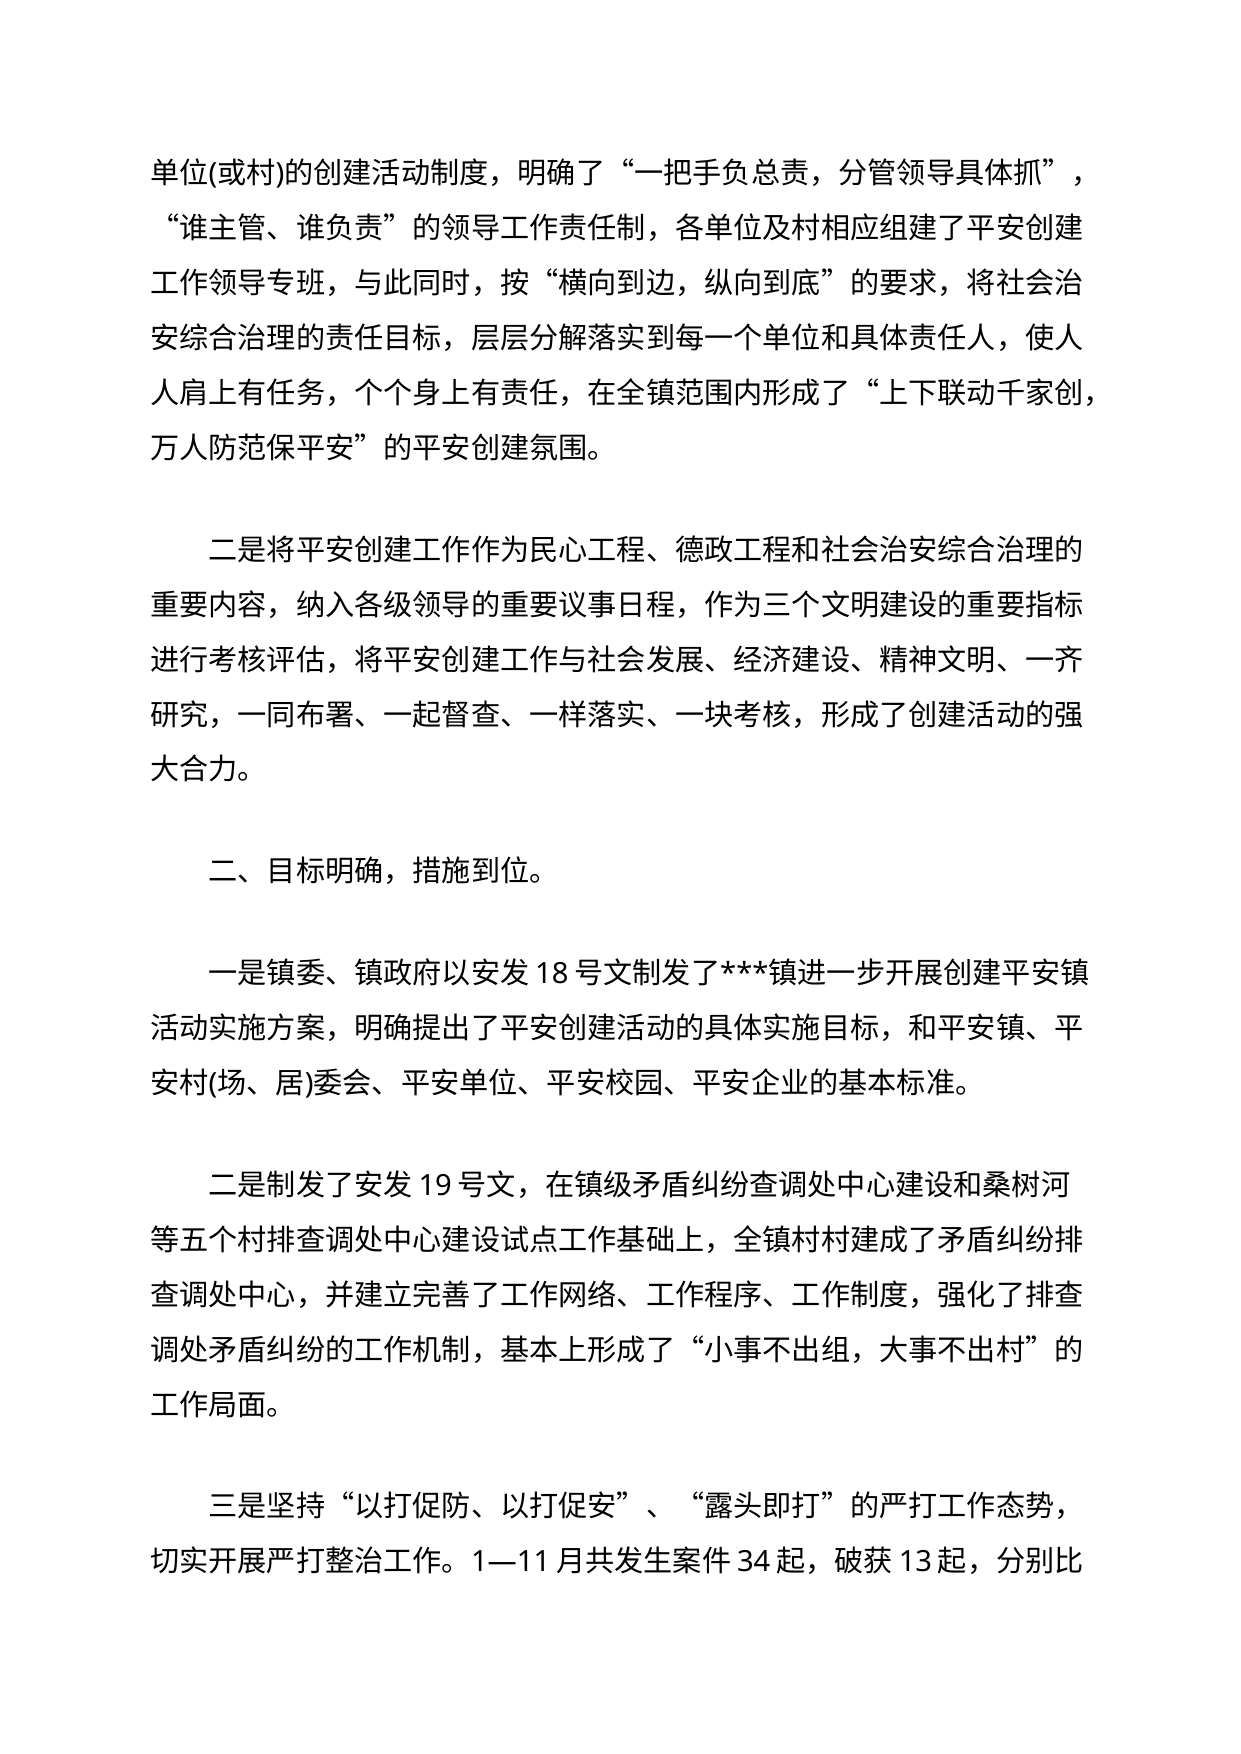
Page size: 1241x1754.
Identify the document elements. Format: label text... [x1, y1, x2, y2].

text 一是镇委、镇政府以安发18号文制发了***镇进一步开展创建平安镇活动实施方案，明确提出了平安创建活动的具体实施目标，和平安镇、平安村(场、居)委会、平安单位、平安校园、平安企业的基本标准。 [150, 949, 1090, 1102]
text 二、目标明确，措施到位。 [150, 848, 1090, 890]
text 二是将平安创建工作作为民心工程、德政工程和社会治安综合治理的重要内容，纳入各级领导的重要议事日程，作为三个文明建设的重要指标进行考核评估，将平安创建工作与社会发展、经济建设、精神文明、一齐研究，一同布署、一起督查、一样落实、一块考核，形成了创建活动的强大合力。 [150, 526, 1090, 788]
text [150, 150, 1090, 467]
text 二是制发了安发19号文，在镇级矛盾纠纷查调处中心建设和桑树河等五个村排查调处中心建设试点工作基础上，全镇村村建成了矛盾纠纷排查调处中心，并建立完善了工作网络、工作程序、工作制度，强化了排查调处矛盾纠纷的工作机制，基本上形成了“小事不出组，大事不出村”的工作局面。 [150, 1161, 1090, 1423]
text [150, 1483, 1090, 1580]
